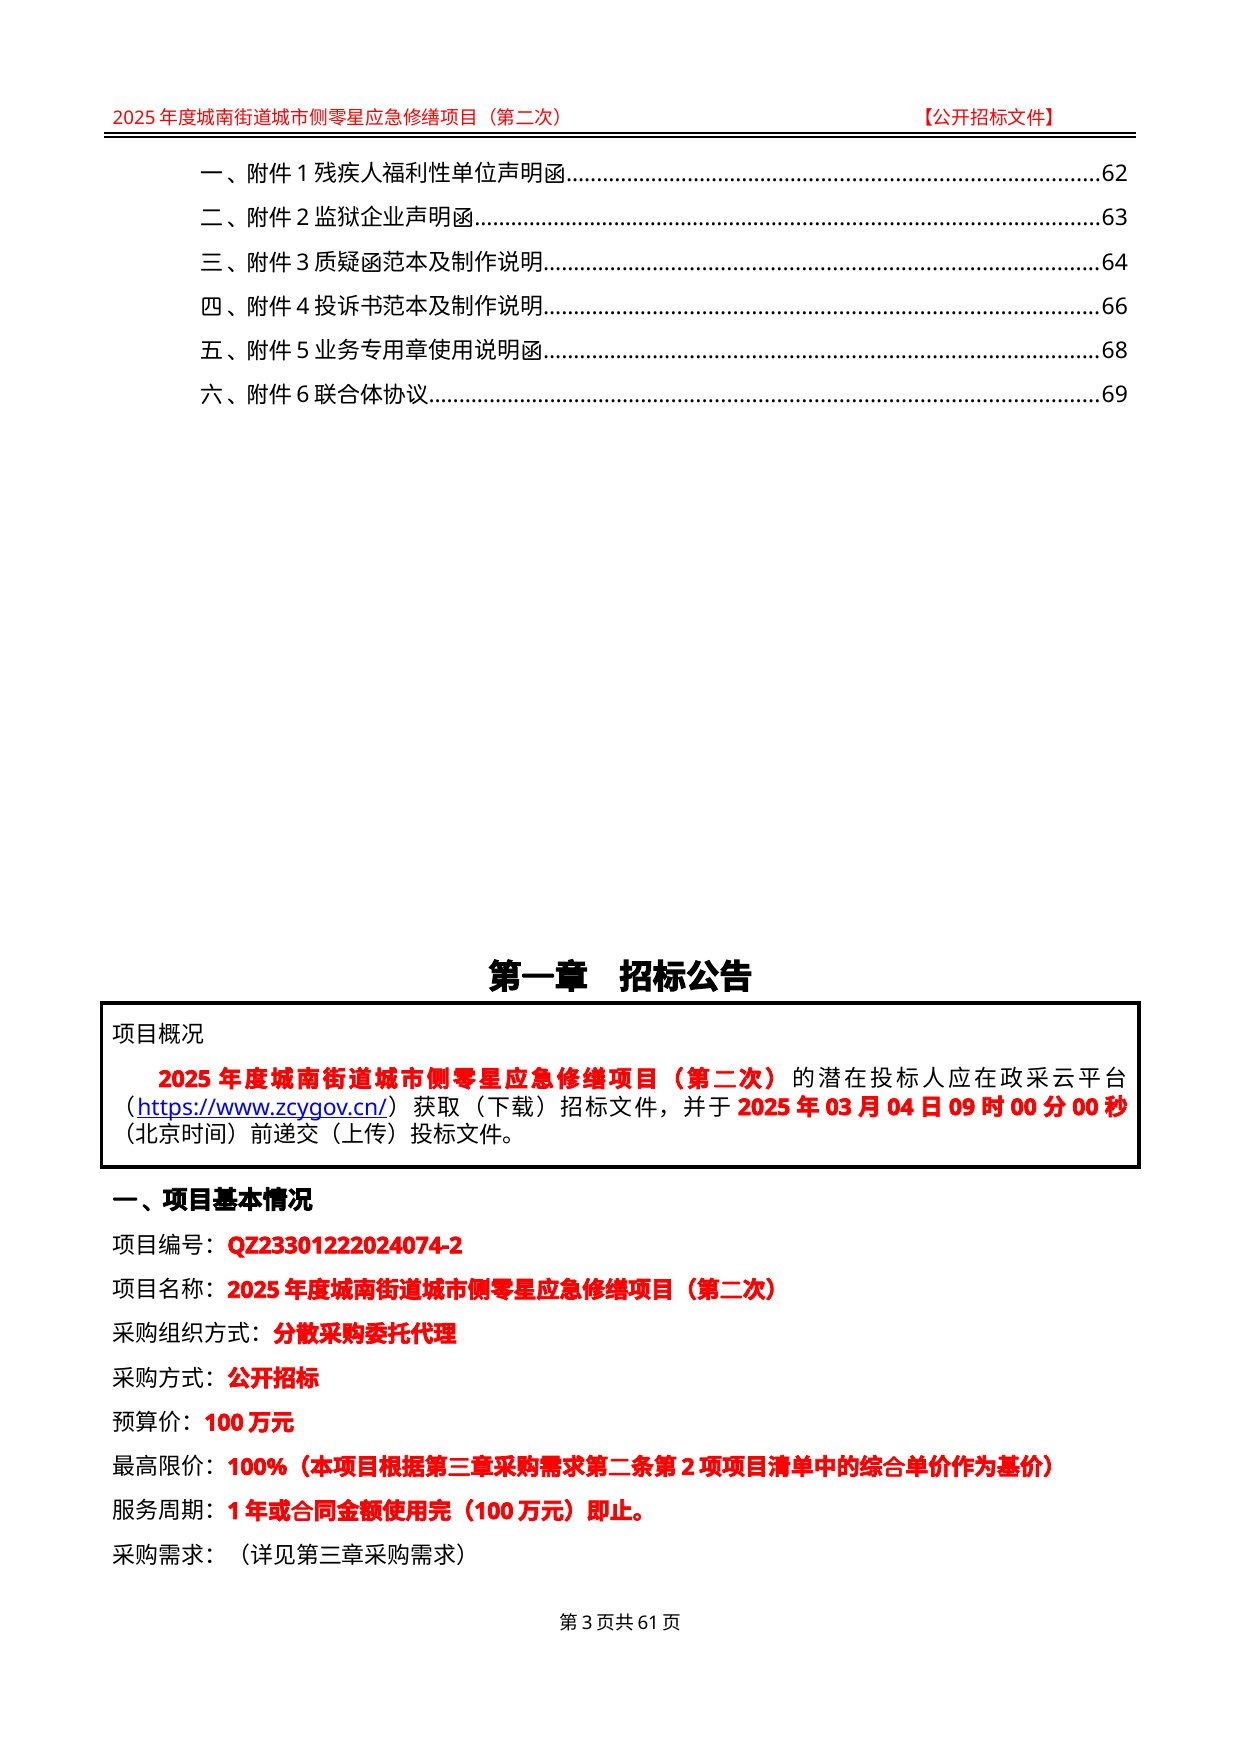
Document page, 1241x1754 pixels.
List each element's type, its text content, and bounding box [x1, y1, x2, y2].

text 项目编号：QZ23301222024074-2 [112, 1232, 1128, 1259]
text 采购需求：（详见第三章采购需求） [112, 1541, 1128, 1569]
table_header 项目概况 2025年度城南街道城市侧零星应急修缮项目（第二次）的潜在投标人应在政采云平台（https://www.zcygov.cn/）获取（下载）招标文件，并于2025年03月04日09时00分00秒（北京时间）前递交（上传）投标文件。 [103, 1005, 1137, 1165]
text 项目名称：2025年度城南街道城市侧零星应急修缮项目（第二次） [112, 1276, 1128, 1304]
text 一、项目基本情况 [112, 1185, 1128, 1215]
text 服务周期：1年或合同金额使用完（100万元）即止。 [112, 1497, 1128, 1525]
text 采购组织方式：分散采购委托代理 [112, 1320, 1128, 1348]
subtitle 招标公告 [112, 957, 1128, 997]
text 最高限价：100%（本项目根据第三章采购需求第二条第2项项目清单中的综合单价作为基价） [112, 1453, 1128, 1481]
text 采购方式：公开招标 [112, 1364, 1128, 1392]
text 预算价：100万元 [112, 1409, 1128, 1437]
